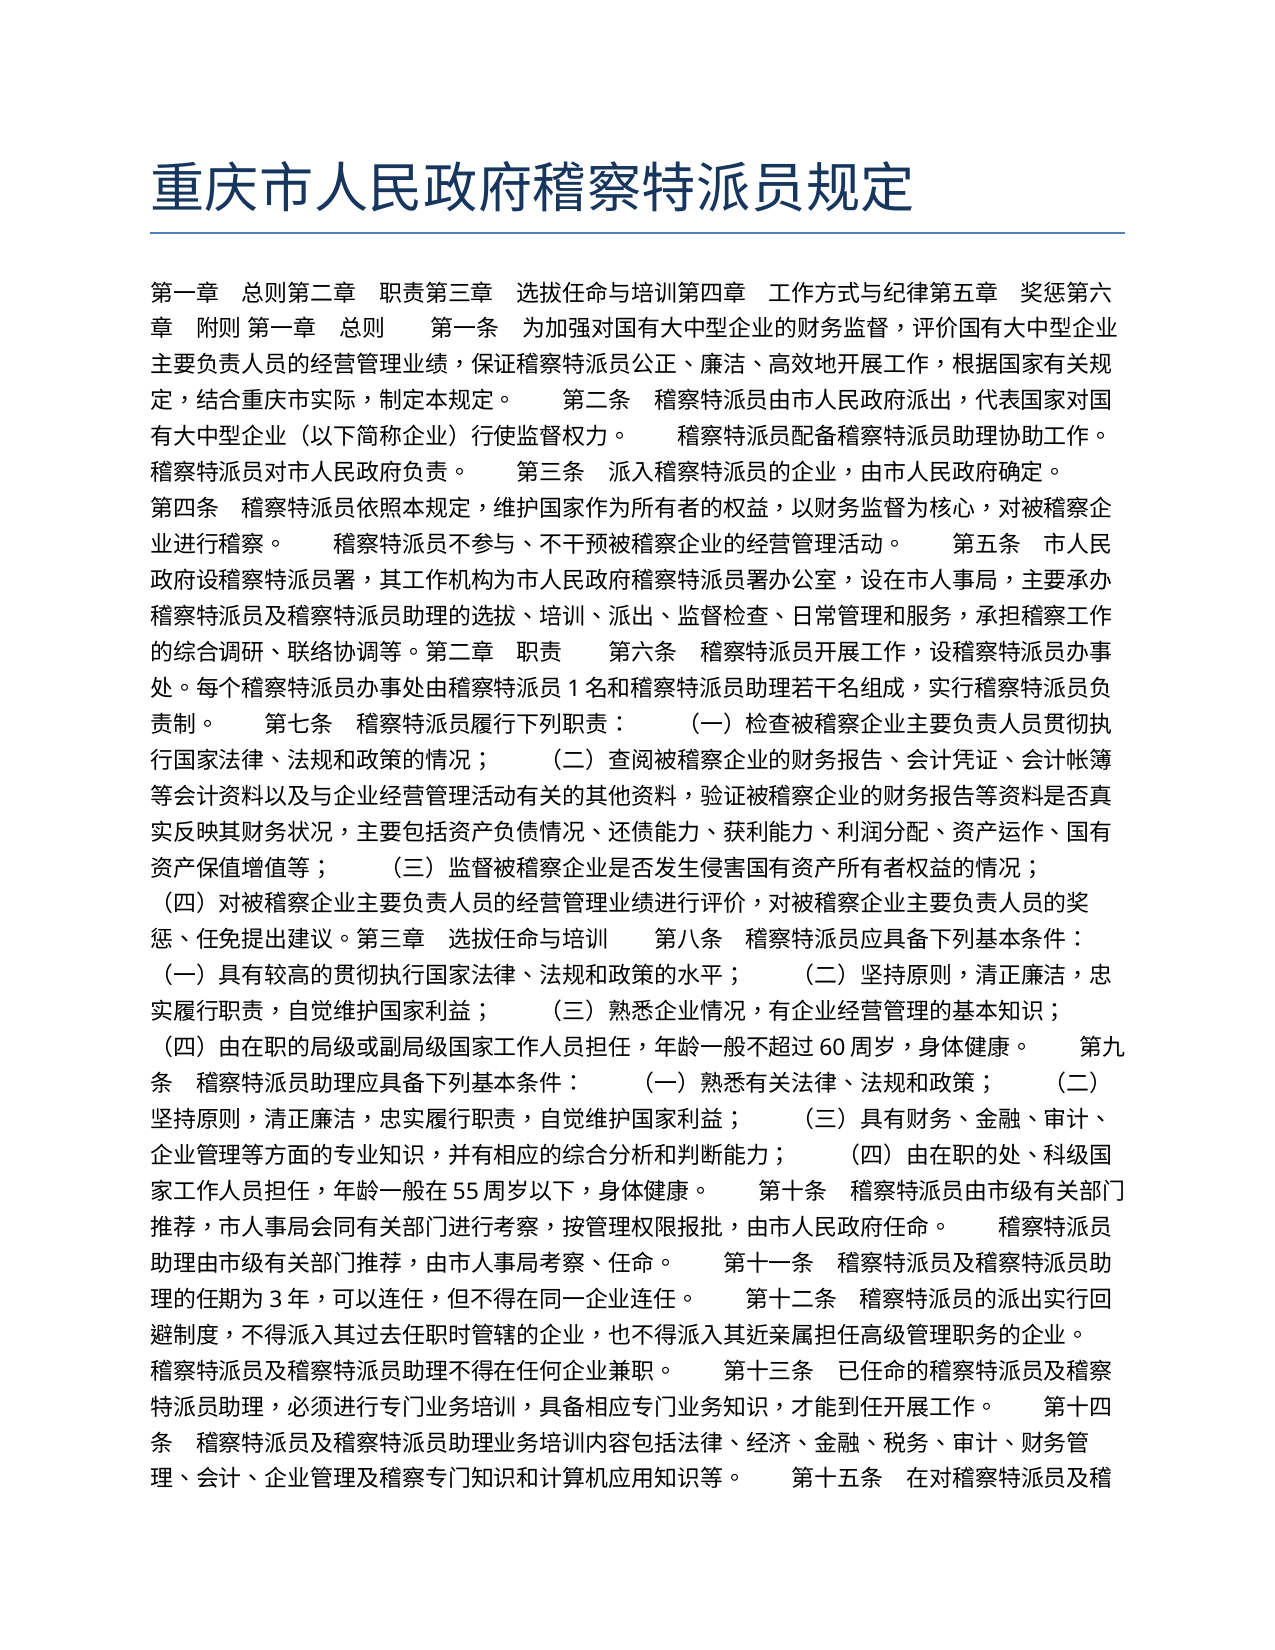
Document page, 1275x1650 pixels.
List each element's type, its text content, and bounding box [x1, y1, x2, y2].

title 重庆市人民政府稽察特派员规定 [150, 150, 1125, 232]
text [150, 276, 1125, 1494]
